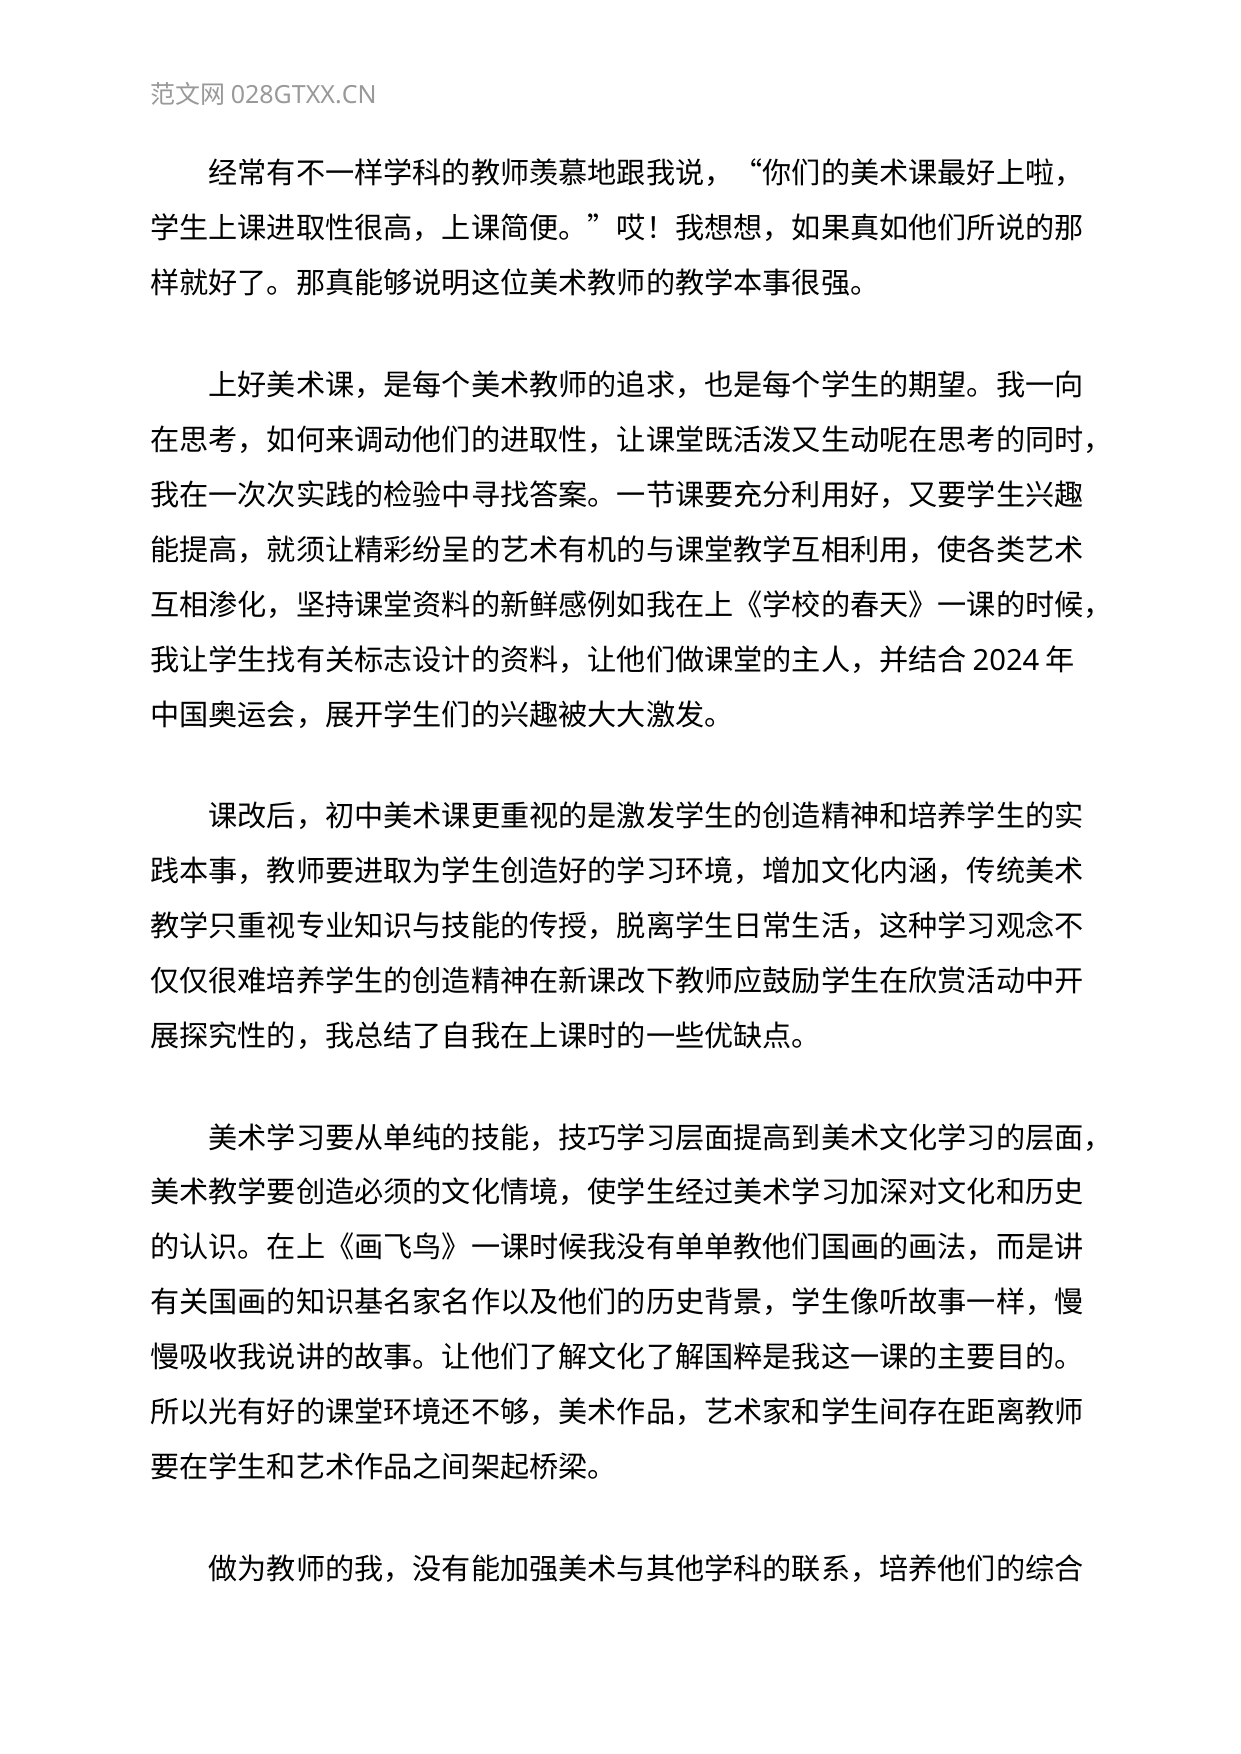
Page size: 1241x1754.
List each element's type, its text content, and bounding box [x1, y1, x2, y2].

text 上好美术课，是每个美术教师的追求，也是每个学生的期望。我一向在思考，如何来调动他们的进取性，让课堂既活泼又生动呢在思考的同时，我在一次次实践的检验中寻找答案。一节课要充分利用好，又要学生兴趣能提高，就须让精彩纷呈的艺术有机的与课堂教学互相利用，使各类艺术互相渗化，坚持课堂资料的新鲜感例如我在上《学校的春天》一课的时候，我让学生找有关标志设计的资料，让他们做课堂的主人，并结合2024年中国奥运会，展开学生们的兴趣被大大激发。 [150, 362, 1090, 733]
text 美术学习要从单纯的技能，技巧学习层面提高到美术文化学习的层面，美术教学要创造必须的文化情境，使学生经过美术学习加深对文化和历史的认识。在上《画飞鸟》一课时候我没有单单教他们国画的画法，而是讲有关国画的知识基名家名作以及他们的历史背景，学生像听故事一样，慢慢吸收我说讲的故事。让他们了解文化了解国粹是我这一课的主要目的。所以光有好的课堂环境还不够，美术作品，艺术家和学生间存在距离教师要在学生和艺术作品之间架起桥梁。 [150, 1114, 1090, 1486]
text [150, 1545, 1090, 1588]
text 经常有不一样学科的教师羡慕地跟我说，“你们的美术课最好上啦，学生上课进取性很高，上课简便。”哎！我想想，如果真如他们所说的那样就好了。那真能够说明这位美术教师的教学本事很强。 [150, 150, 1090, 302]
text 课改后，初中美术课更重视的是激发学生的创造精神和培养学生的实践本事，教师要进取为学生创造好的学习环境，增加文化内涵，传统美术教学只重视专业知识与技能的传授，脱离学生日常生活，这种学习观念不仅仅很难培养学生的创造精神在新课改下教师应鼓励学生在欣赏活动中开展探究性的，我总结了自我在上课时的一些优缺点。 [150, 793, 1090, 1055]
